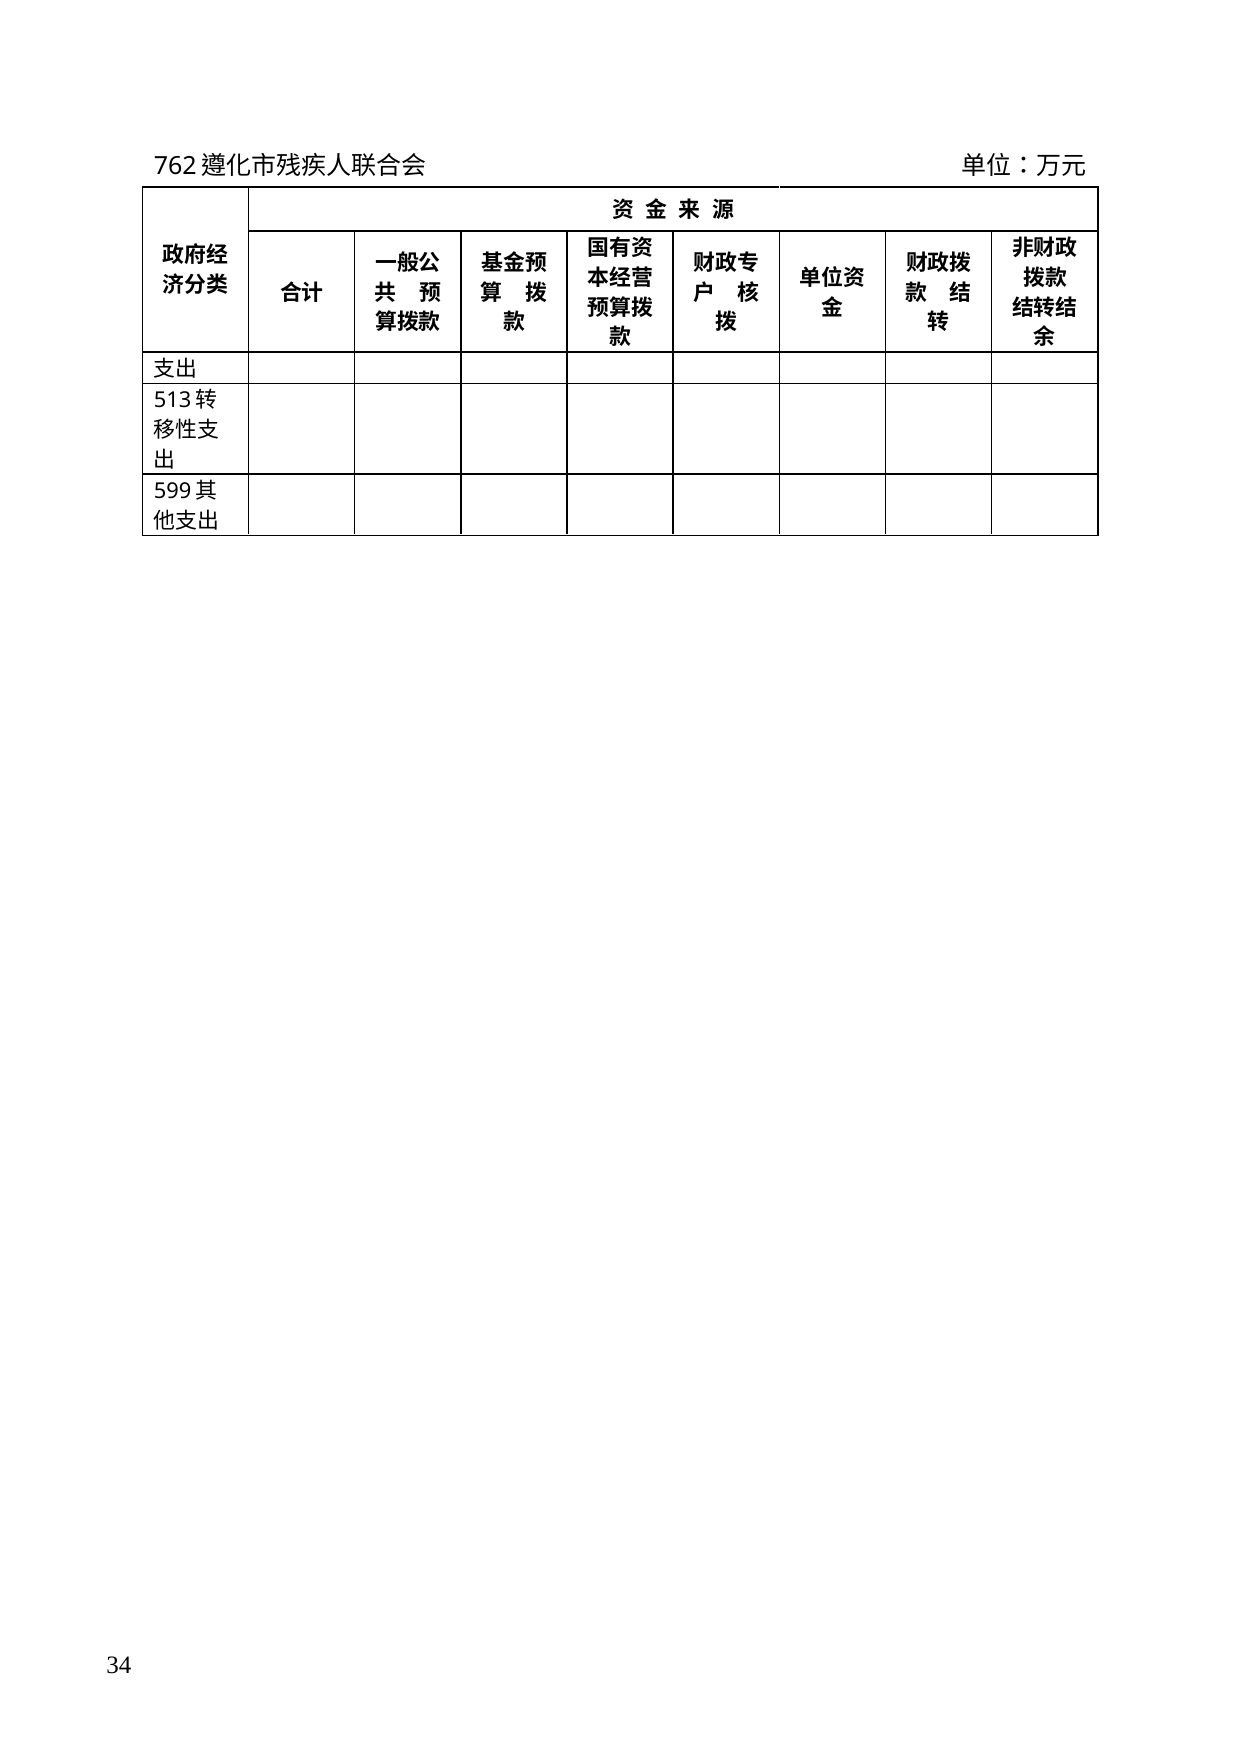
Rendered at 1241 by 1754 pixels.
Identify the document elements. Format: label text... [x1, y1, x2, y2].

table_cell [462, 353, 566, 382]
table_cell 511债务利息及费用支出 [143, 353, 248, 382]
table_cell [568, 384, 672, 473]
table_cell 政府经济分类 [143, 188, 248, 351]
table_cell [886, 384, 991, 473]
table_cell [355, 384, 460, 473]
table_cell [355, 353, 460, 382]
table_cell [674, 475, 779, 534]
table_header 762遵化市残疾人联合会 [143, 143, 779, 186]
table_cell [674, 353, 779, 382]
table_cell [780, 384, 885, 473]
table_cell [462, 475, 566, 534]
table_header 单位：万元 [780, 143, 1097, 186]
table_cell [992, 384, 1097, 473]
table_cell [780, 475, 885, 534]
table_cell [674, 384, 779, 473]
table_cell [249, 384, 354, 473]
table_cell 资 金 来 源 [249, 188, 1097, 230]
table_cell 单位资金 [780, 232, 885, 351]
table_cell 财政拨款 结转 [886, 232, 991, 351]
table_cell 513转移性支出 [143, 384, 248, 473]
table_cell [886, 353, 991, 382]
table_cell [886, 475, 991, 534]
table_cell 合计 [249, 232, 354, 351]
table_cell [992, 353, 1097, 382]
table_cell 一般公共 预算拨款 [355, 232, 460, 351]
table_cell 599其他支出 [143, 475, 248, 534]
table_cell [249, 353, 354, 382]
table_cell [249, 475, 354, 534]
table_cell 国有资本经营 预算拨款 [568, 232, 672, 351]
table_cell 财政专户 核拨 [674, 232, 779, 351]
table_cell [355, 475, 460, 534]
table_cell [568, 353, 672, 382]
table_cell 基金预算 拨款 [462, 232, 566, 351]
table_cell 非财政拨款 结转结余 [992, 232, 1097, 351]
table_cell [462, 384, 566, 473]
table_cell [568, 475, 672, 534]
table_cell [780, 353, 885, 382]
table_cell [992, 475, 1097, 534]
